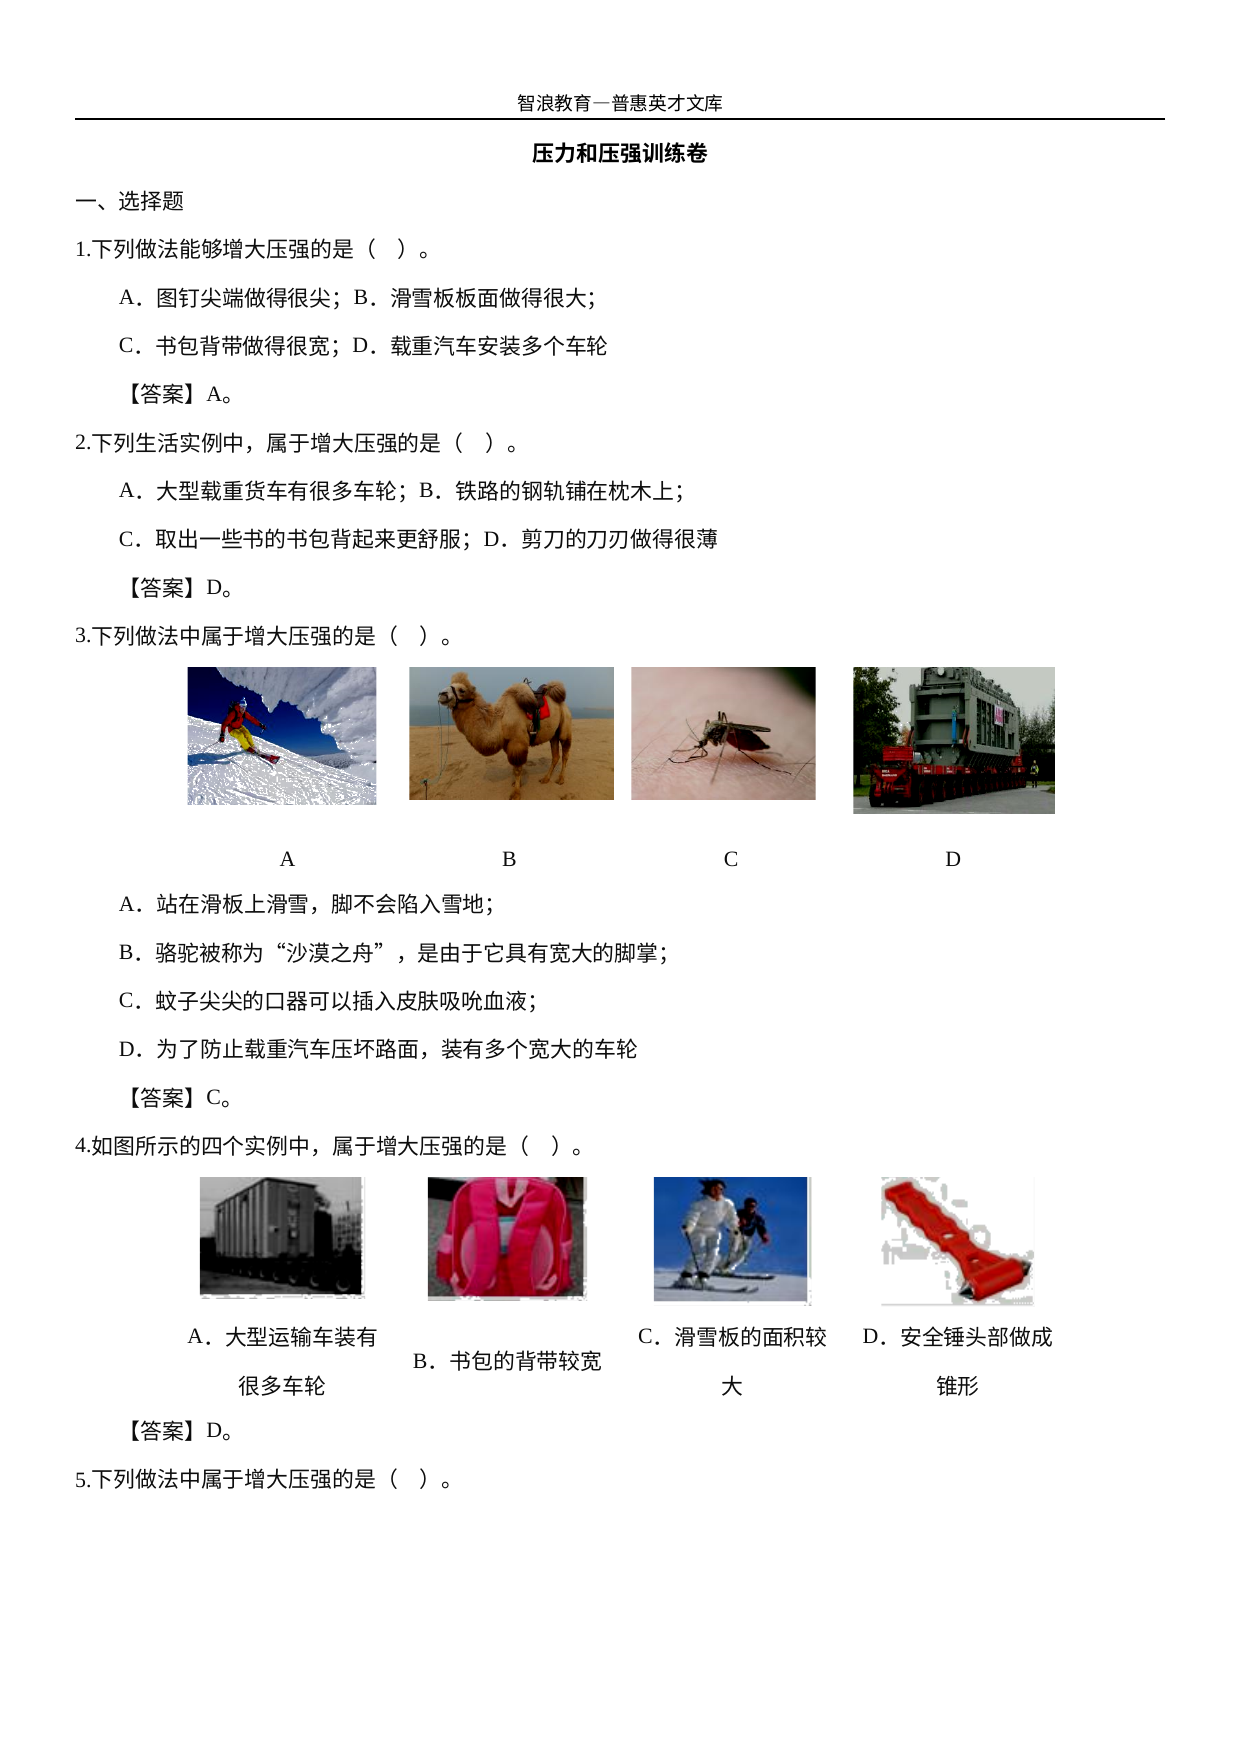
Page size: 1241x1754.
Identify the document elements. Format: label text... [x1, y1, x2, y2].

table_cell D．安全锤头部做成锥形 [845, 1320, 1070, 1413]
picture [409, 667, 614, 800]
text 【答案】D。 [75, 570, 1165, 603]
table_header [845, 1177, 1070, 1319]
text 【答案】A。 [75, 377, 1165, 409]
picture [199, 1177, 366, 1299]
table_cell D [842, 842, 1064, 887]
table_header [170, 1177, 395, 1319]
table_cell B．书包的背带较宽 [395, 1320, 620, 1413]
text 【答案】D。 [75, 1413, 1165, 1446]
subtitle 压力和压强训练卷 [75, 135, 1165, 168]
table_header [620, 667, 842, 842]
table_header [395, 1177, 620, 1319]
picture [427, 1177, 588, 1301]
text 2.下列生活实例中，属于增大压强的是（ ）。 [75, 425, 1165, 458]
table_header [842, 667, 1064, 842]
text A．图钉尖端做得很尖；B．滑雪板板面做得很大； [75, 280, 1165, 313]
picture [853, 667, 1055, 814]
text 1.下列做法能够增大压强的是（ ）。 [75, 232, 1165, 264]
table_cell A [176, 842, 398, 887]
text A．大型载重货车有很多车轮；B．铁路的钢轨铺在枕木上； [75, 474, 1165, 506]
picture [187, 667, 377, 805]
table_cell C．滑雪板的面积较大 [620, 1320, 845, 1413]
text 一、选择题 [75, 184, 1165, 216]
text D．为了防止载重汽车压坏路面，装有多个宽大的车轮 [75, 1032, 1165, 1064]
table_header [620, 1177, 845, 1319]
text 5.下列做法中属于增大压强的是（ ）。 [75, 1462, 1165, 1494]
text 3.下列做法中属于增大压强的是（ ）。 [75, 619, 1165, 651]
picture [653, 1177, 812, 1306]
text C．取出一些书的书包背起来更舒服；D．剪刀的刀刃做得很薄 [75, 522, 1165, 554]
text B．骆驼被称为“沙漠之舟”，是由于它具有宽大的脚掌； [75, 935, 1165, 968]
table_cell B [398, 842, 620, 887]
picture [631, 667, 816, 800]
picture [881, 1177, 1035, 1307]
text 【答案】C。 [75, 1080, 1165, 1113]
table_header [176, 667, 398, 842]
text C．蚊子尖尖的口器可以插入皮肤吸吮血液； [75, 984, 1165, 1016]
table_cell C [620, 842, 842, 887]
text C．书包背带做得很宽；D．载重汽车安装多个车轮 [75, 329, 1165, 361]
text A．站在滑板上滑雪，脚不会陷入雪地； [75, 887, 1165, 919]
table_cell A．大型运输车装有很多车轮 [170, 1320, 395, 1413]
table_header [398, 667, 620, 842]
text 4.如图所示的四个实例中，属于增大压强的是（ ）。 [75, 1129, 1165, 1161]
